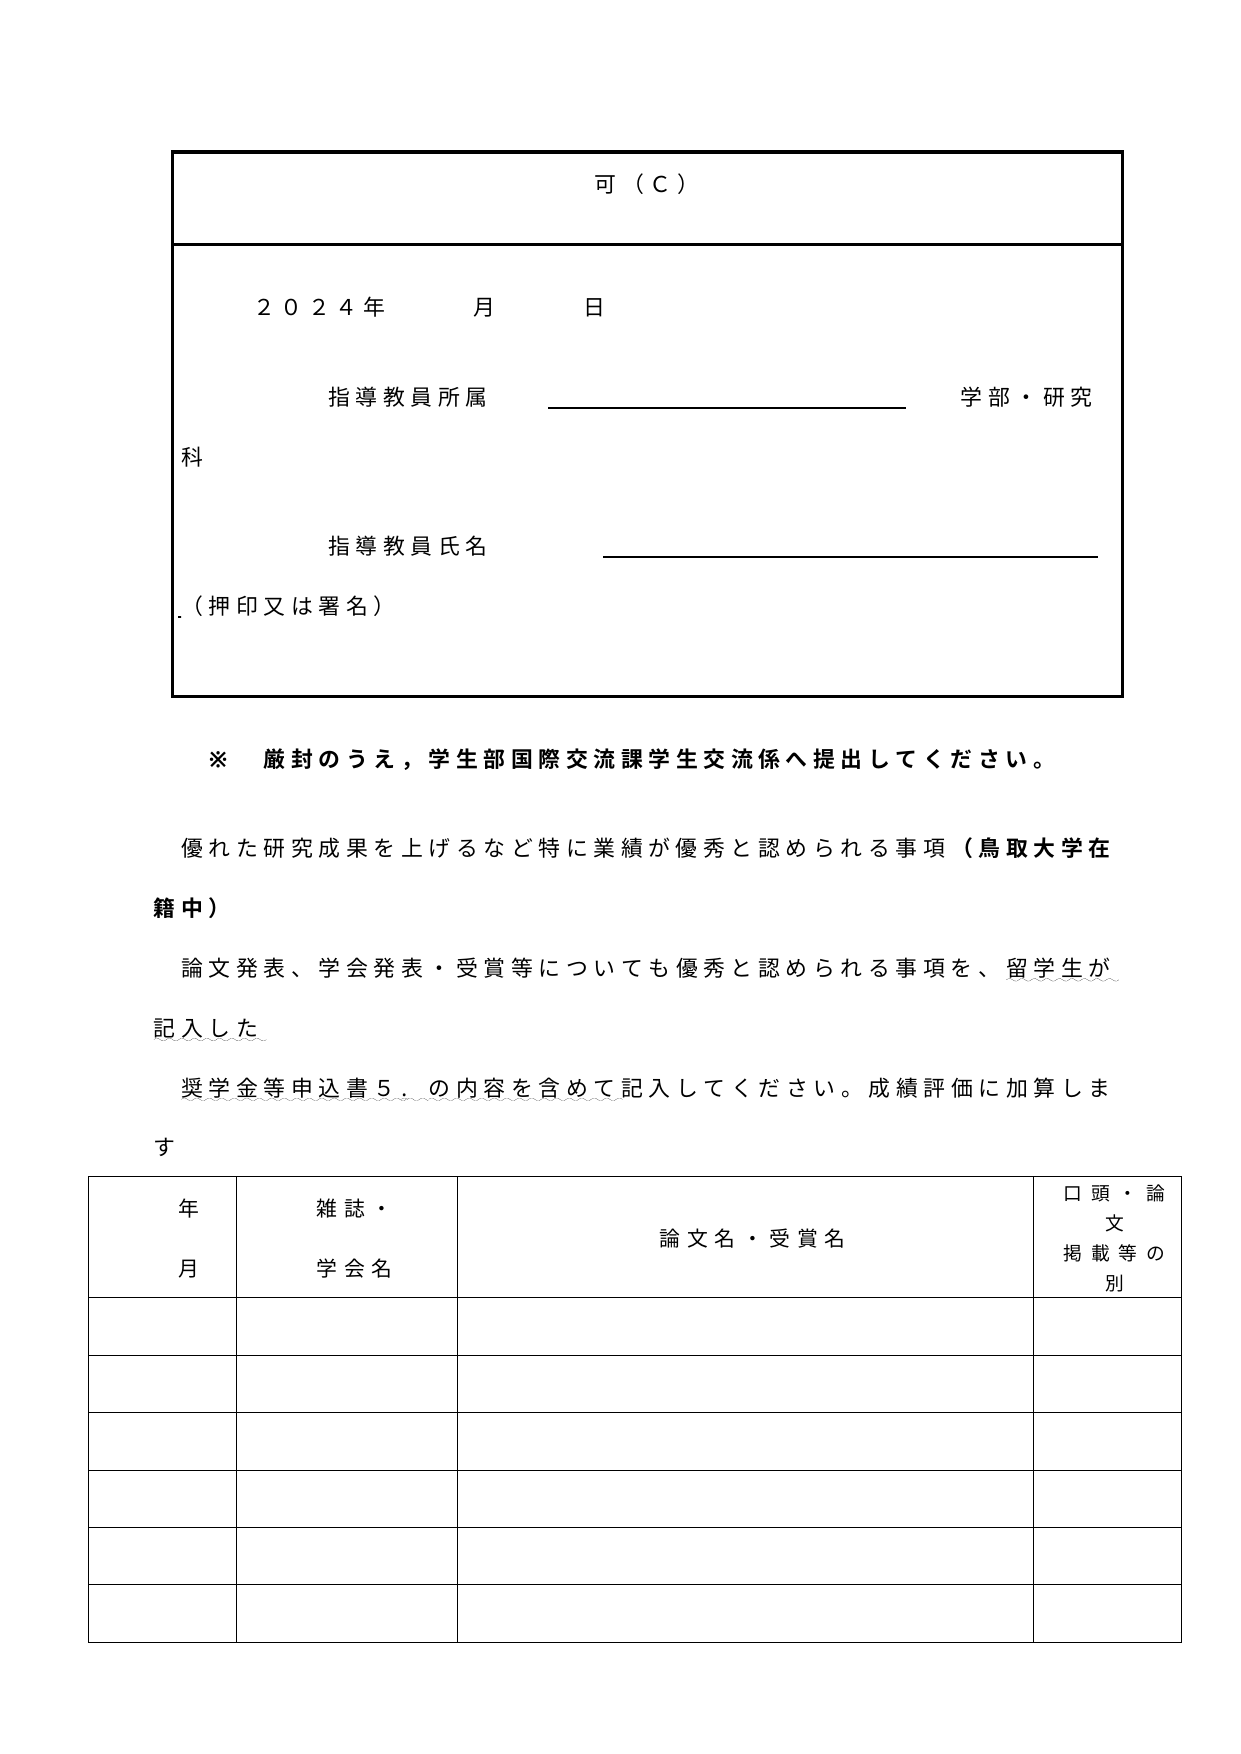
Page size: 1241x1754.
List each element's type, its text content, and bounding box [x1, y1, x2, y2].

text 優れた研究成果を上げるなど特に業績が優秀と認められる事項（鳥取大学在籍中） [154, 817, 1116, 937]
table_cell [1034, 1585, 1181, 1642]
table_cell [458, 1356, 1033, 1412]
table_cell [89, 1298, 236, 1355]
table_cell [89, 1528, 236, 1584]
table_cell [1034, 1413, 1181, 1469]
text ※ 厳封のうえ，学生部国際交流課学生交流係へ提出してください。 [154, 728, 1116, 787]
text 論文発表、学会発表・受賞等についても優秀と認められる事項を、留学生が記入した [154, 937, 1116, 1057]
table_cell [89, 1585, 236, 1642]
table_cell [237, 1585, 457, 1642]
table_cell [237, 1413, 457, 1469]
text 奨学金等申込書５.の内容を含めて記入してください。成績評価に加算します [154, 1057, 1116, 1176]
table_cell [458, 1528, 1033, 1584]
table_cell [458, 1413, 1033, 1469]
table_cell [458, 1585, 1033, 1642]
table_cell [174, 154, 1121, 243]
table_cell [89, 1471, 236, 1527]
table_header 論文名・受賞名 [458, 1177, 1033, 1297]
table_cell [1034, 1356, 1181, 1412]
table_cell [237, 1356, 457, 1412]
table_cell [1034, 1528, 1181, 1584]
table_cell [237, 1528, 457, 1584]
table_cell [1034, 1298, 1181, 1355]
table_cell [458, 1471, 1033, 1527]
table_cell [458, 1298, 1033, 1355]
table_cell [237, 1298, 457, 1355]
table_cell [1034, 1471, 1181, 1527]
table_cell [237, 1471, 457, 1527]
table_header 雑誌・ 学会名 [237, 1177, 457, 1297]
table_header 年 月 [89, 1177, 236, 1297]
table_cell ２０２４年 月 日 指導教員所属 学部・研究科 指導教員氏名 （押印又は署名） [174, 246, 1121, 695]
table_cell [89, 1356, 236, 1412]
table_header 口頭・論文 掲載等の別 [1034, 1177, 1181, 1297]
table_cell [89, 1413, 236, 1469]
